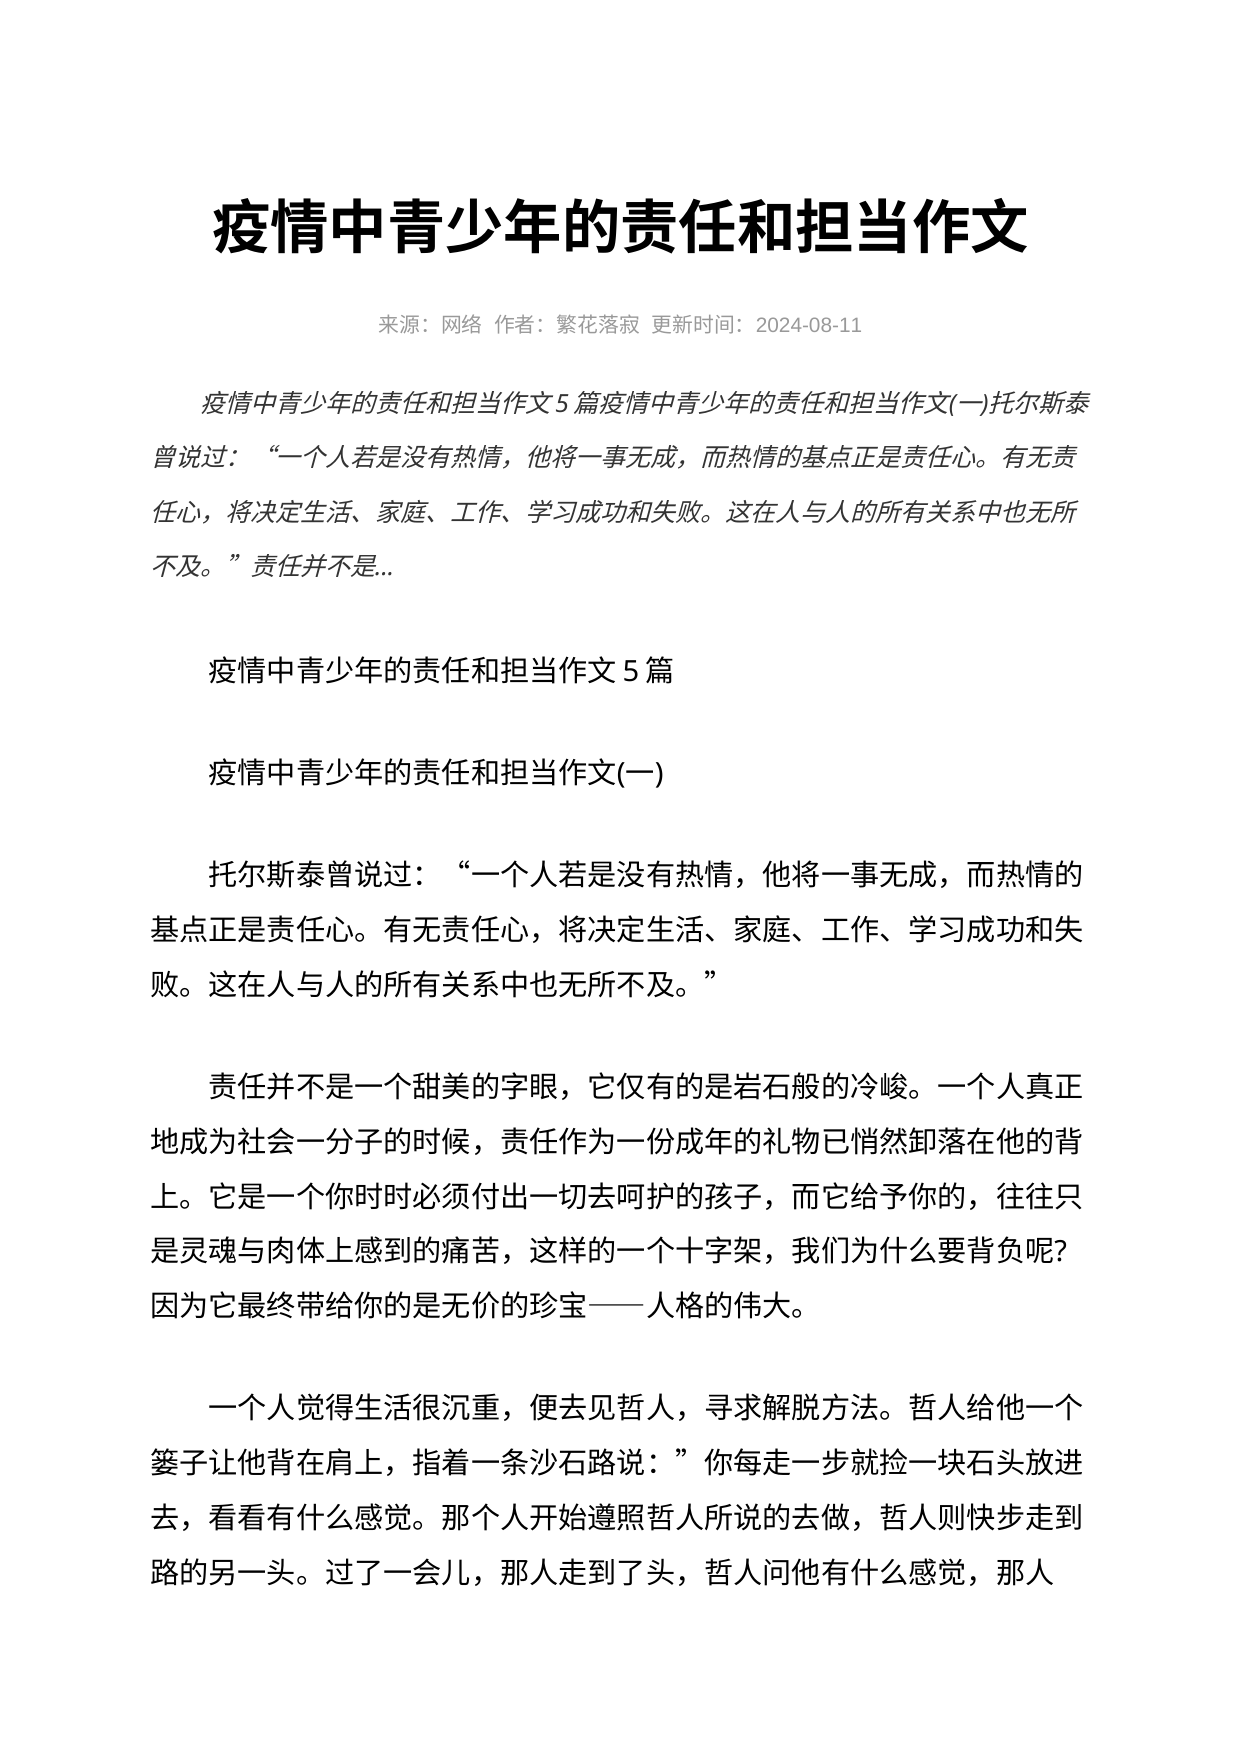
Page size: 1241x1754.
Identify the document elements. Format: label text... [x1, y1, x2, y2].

text 疫情中青少年的责任和担当作文(一) [150, 750, 1090, 792]
text 疫情中青少年的责任和担当作文5篇 [150, 648, 1090, 690]
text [150, 1385, 1090, 1592]
subtitle 疫情中青少年的责任和担当作文 [150, 181, 1090, 266]
text 疫情中青少年的责任和担当作文5篇疫情中青少年的责任和担当作文(一)托尔斯泰曾说过：“一个人若是没有热情，他将一事无成，而热情的基点正是责任心。有无责任心，将决定生活、家庭、工作、学习成功和失败。这在人与人的所有关系中也无所不及。”责任并不是... [150, 383, 1090, 583]
text 来源：网络 作者：繁花落寂 更新时间：2024-08-11 [150, 313, 1090, 337]
text 责任并不是一个甜美的字眼，它仅有的是岩石般的冷峻。一个人真正地成为社会一分子的时候，责任作为一份成年的礼物已悄然卸落在他的背上。它是一个你时时必须付出一切去呵护的孩子，而它给予你的，往往只是灵魂与肉体上感到的痛苦，这样的一个十字架，我们为什么要背负呢?因为它最终带给你的是无价的珍宝——人格的伟大。 [150, 1063, 1090, 1325]
text 托尔斯泰曾说过：“一个人若是没有热情，他将一事无成，而热情的基点正是责任心。有无责任心，将决定生活、家庭、工作、学习成功和失败。这在人与人的所有关系中也无所不及。” [150, 852, 1090, 1004]
